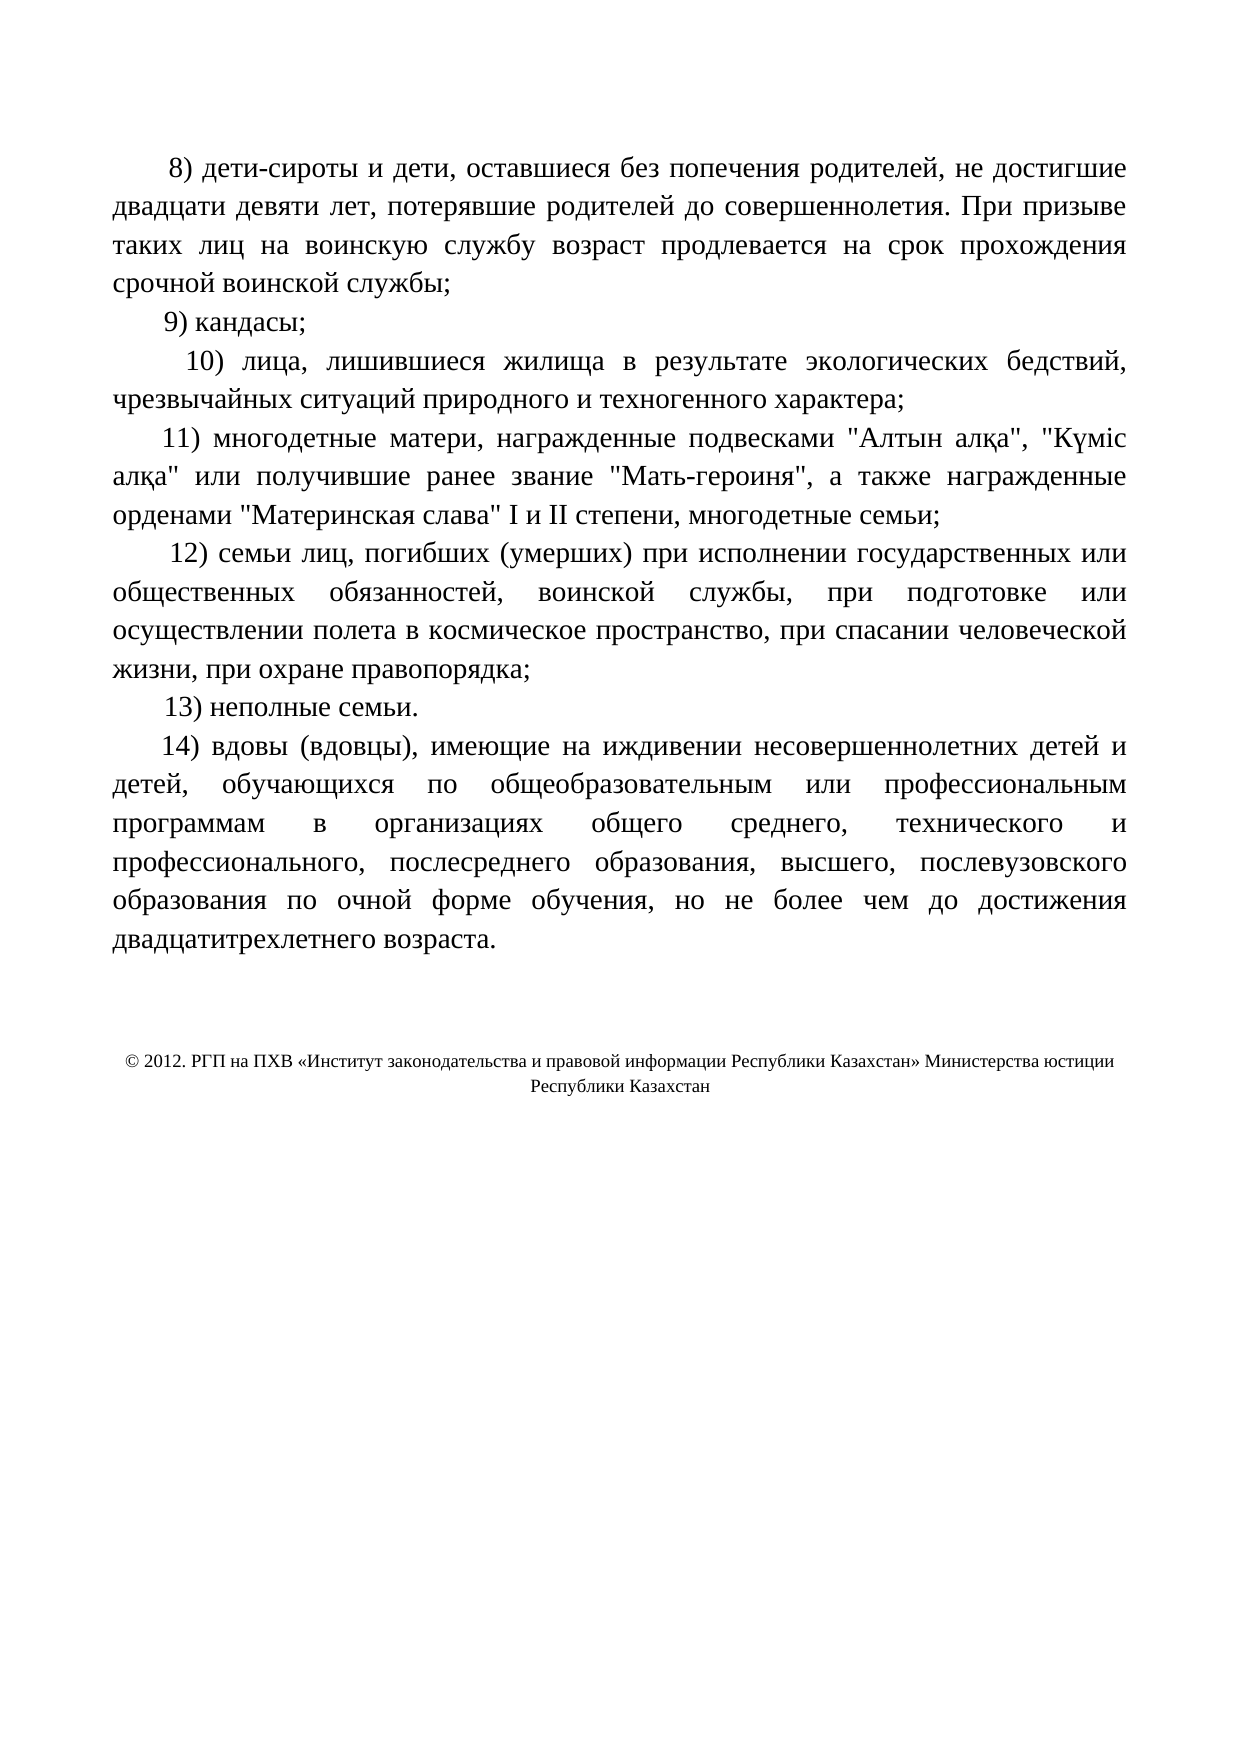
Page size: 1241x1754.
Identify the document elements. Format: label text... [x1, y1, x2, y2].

text 10) лица, лишившиеся жилища в результате экологических бедствий, чрезвычайных ситуаций природного и техногенного характера; [112, 343, 1128, 415]
text 11) многодетные матери, награжденные подвесками "Алтын алқа", "Күміс алқа" или получившие ранее звание "Мать-героиня", а также награжденные орденами "Материнская слава" I и II степени, многодетные семьи; [112, 420, 1128, 530]
text 13) неполные семьи. [112, 689, 1128, 723]
text © 2012. РГП на ПХВ «Институт законодательства и правовой информации Республики Казахстан» Министерства юстиции Республики Казахстан [112, 1050, 1128, 1096]
text 8) дети-сироты и дети, оставшиеся без попечения родителей, не достигшие двадцати девяти лет, потерявшие родителей до совершеннолетия. При призыве таких лиц на воинскую службу возраст продлевается на срок прохождения срочной воинской службы; [112, 150, 1128, 299]
text 9) кандасы; [112, 304, 1128, 338]
text 14) вдовы (вдовцы), имеющие на иждивении несовершеннолетних детей и детей, обучающихся по общеобразовательным или профессиональным программам в организациях общего среднего, технического и профессионального, послесреднего образования, высшего, послевузовского образования по очной форме обучения, но не более чем до достижения двадцатитрехлетнего возраста. [112, 728, 1128, 954]
text 12) семьи лиц, погибших (умерших) при исполнении государственных или общественных обязанностей, воинской службы, при подготовке или осуществлении полета в космическое пространство, при спасании человеческой жизни, при охране правопорядка; [112, 535, 1128, 684]
